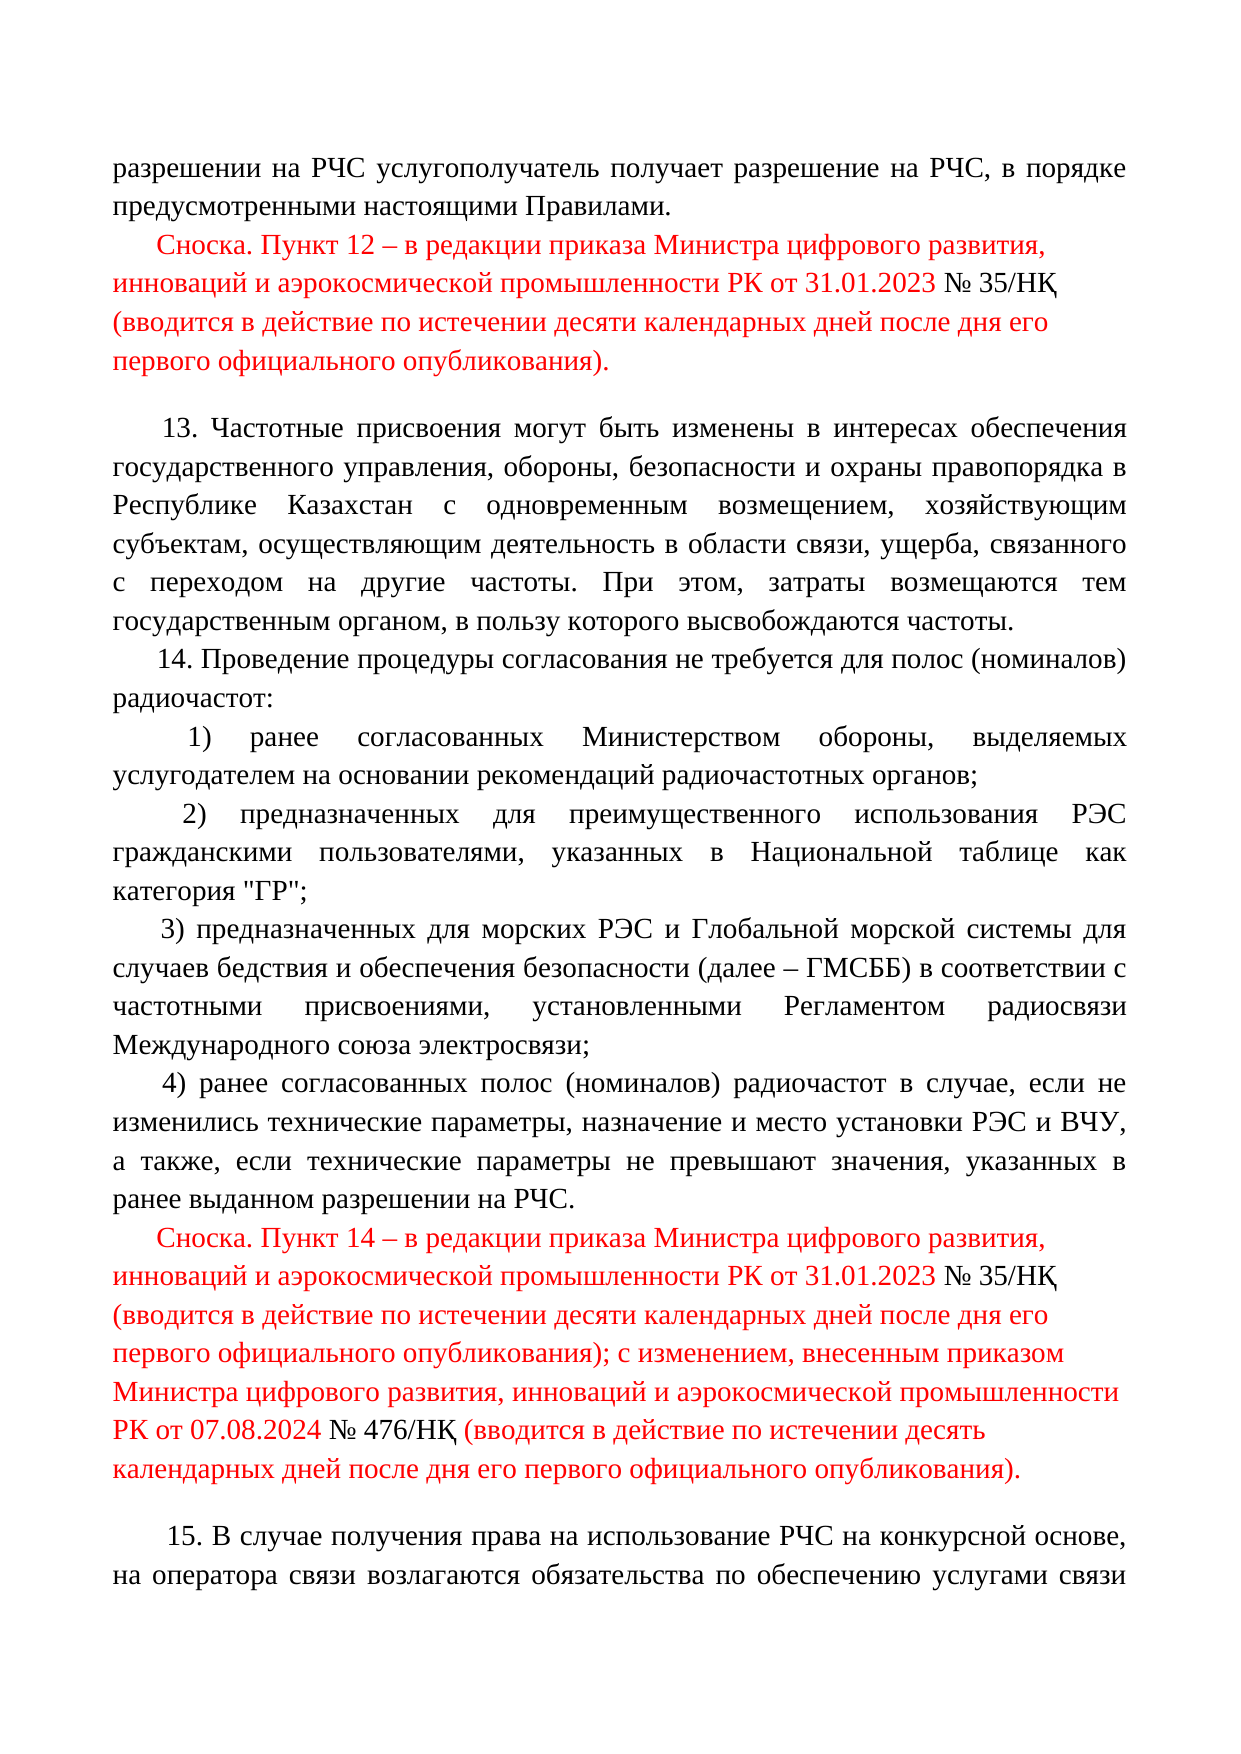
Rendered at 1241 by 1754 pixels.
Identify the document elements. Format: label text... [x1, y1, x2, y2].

text 3) предназначенных для морских РЭС и Глобальной морской системы для случаев бедствия и обеспечения безопасности (далее – ГМСББ) в соответствии с частотными присвоениями, установленными Регламентом радиосвязи Международного союза электросвязи; [112, 911, 1128, 1061]
text 1) ранее согласованных Министерством обороны, выделяемых услугодателем на основании рекомендаций радиочастотных органов; [112, 719, 1128, 791]
text 13. Частотные присвоения могут быть изменены в интересах обеспечения государственного управления, обороны, безопасности и охраны правопорядка в Республике Казахстан с одновременным возмещением, хозяйствующим субъектам, осуществляющим деятельность в области связи, ущерба, связанного с переходом на другие частоты. При этом, затраты возмещаются тем государственным органом, в пользу которого высвобождаются частоты. [112, 410, 1128, 637]
text 14. Проведение процедуры согласования не требуется для полос (номиналов) радиочастот: [112, 642, 1128, 714]
text Сноска. Пункт 14 – в редакции приказа Министра цифрового развития, инноваций и аэрокосмической промышленности РК от 31.01.2023 № 35/НҚ (вводится в действие по истечении десяти календарных дней после дня его первого официального опубликования); с изменением, внесенным приказом Министра цифрового развития, инноваций и аэрокосмической промышленности РК от 07.08.2024 № 476/НҚ (вводится в действие по истечении десять календарных дней после дня его первого официального опубликования). [112, 1220, 1128, 1515]
text 4) ранее согласованных полос (номиналов) радиочастот в случае, если не изменились технические параметры, назначение и место установки РЭС и ВЧУ, а также, если технические параметры не превышают значения, указанных в ранее выданном разрешении на РЧС. [112, 1066, 1128, 1215]
text Сноска. Пункт 12 – в редакции приказа Министра цифрового развития, инноваций и аэрокосмической промышленности РК от 31.01.2023 № 35/НҚ (вводится в действие по истечении десяти календарных дней после дня его первого официального опубликования). [112, 227, 1128, 406]
text 2) предназначенных для преимущественного использования РЭС гражданскими пользователями, указанных в Национальной таблице как категория "ГР"; [112, 796, 1128, 906]
